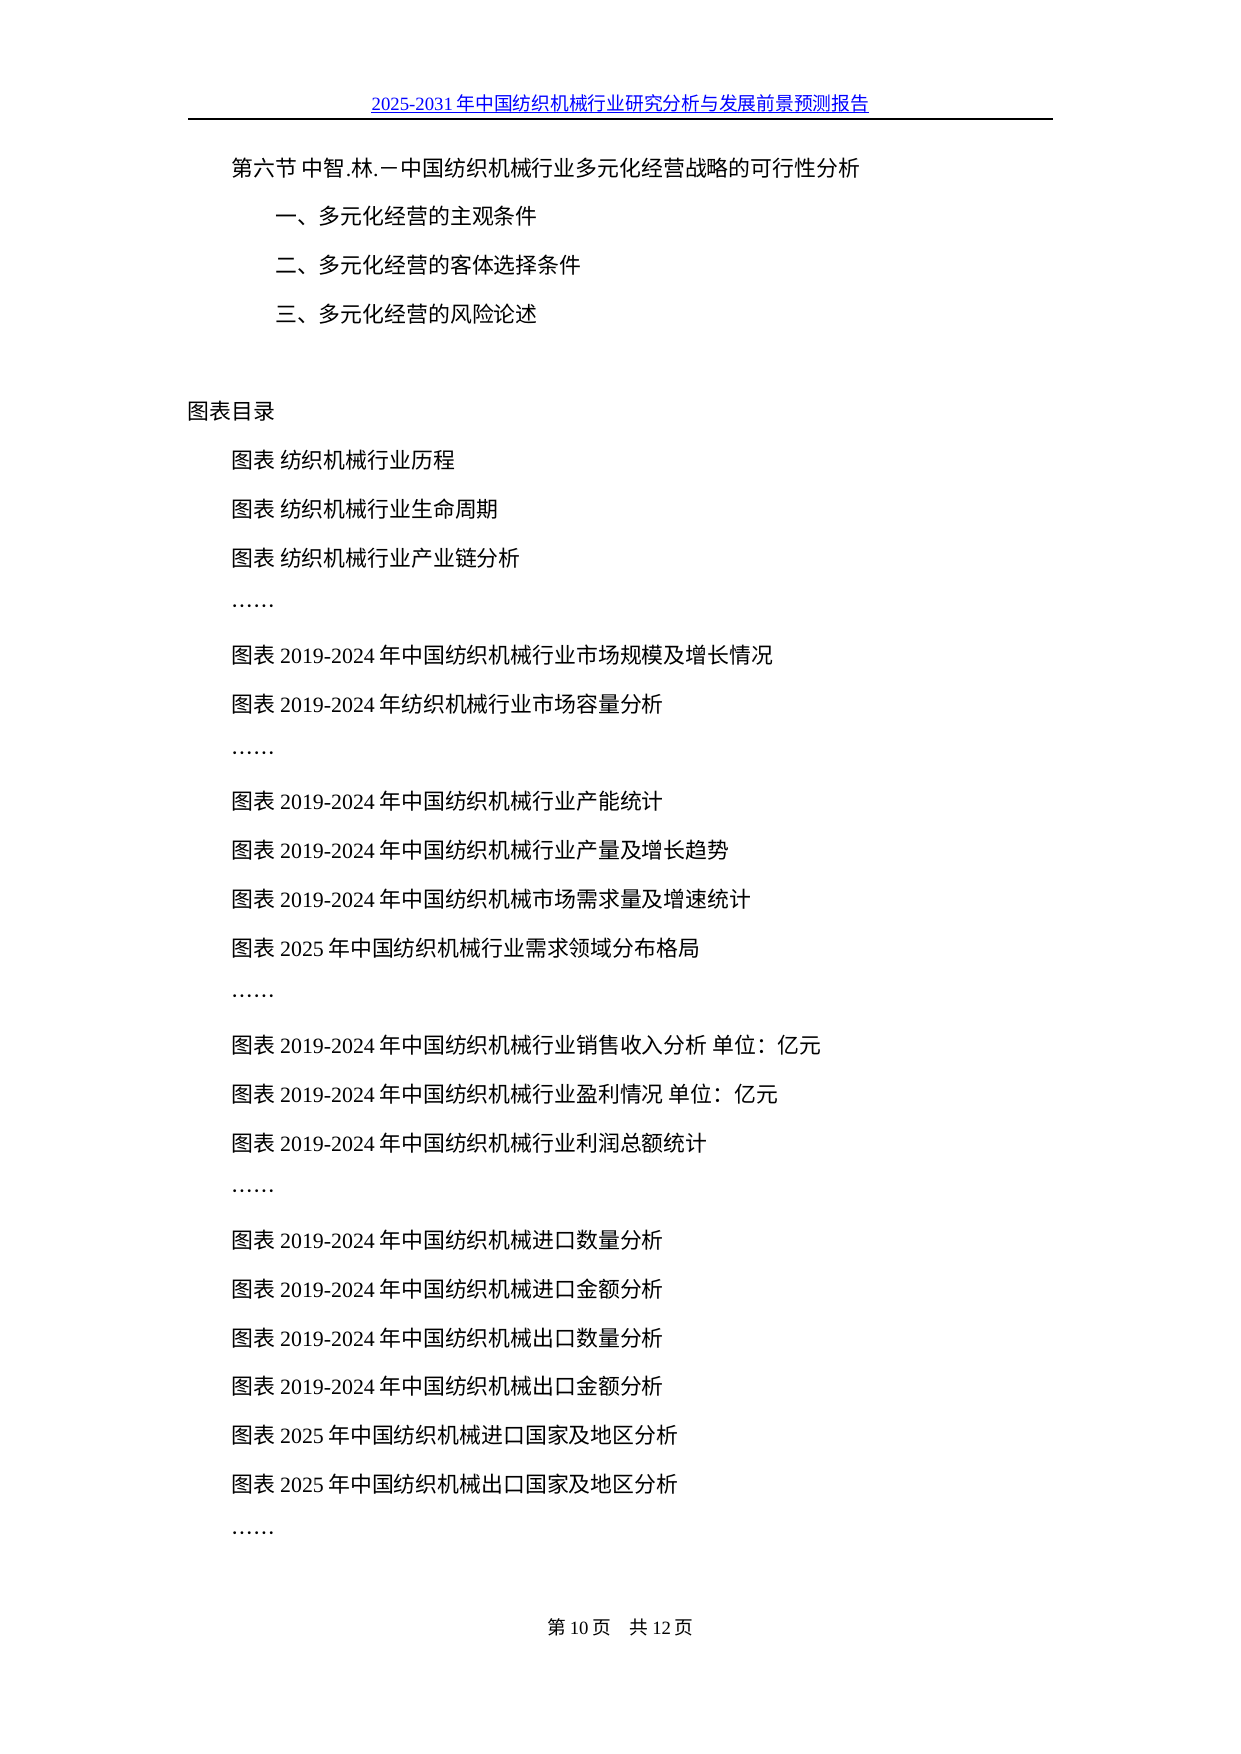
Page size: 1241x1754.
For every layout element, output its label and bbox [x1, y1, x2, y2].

text [187, 150, 1053, 1548]
